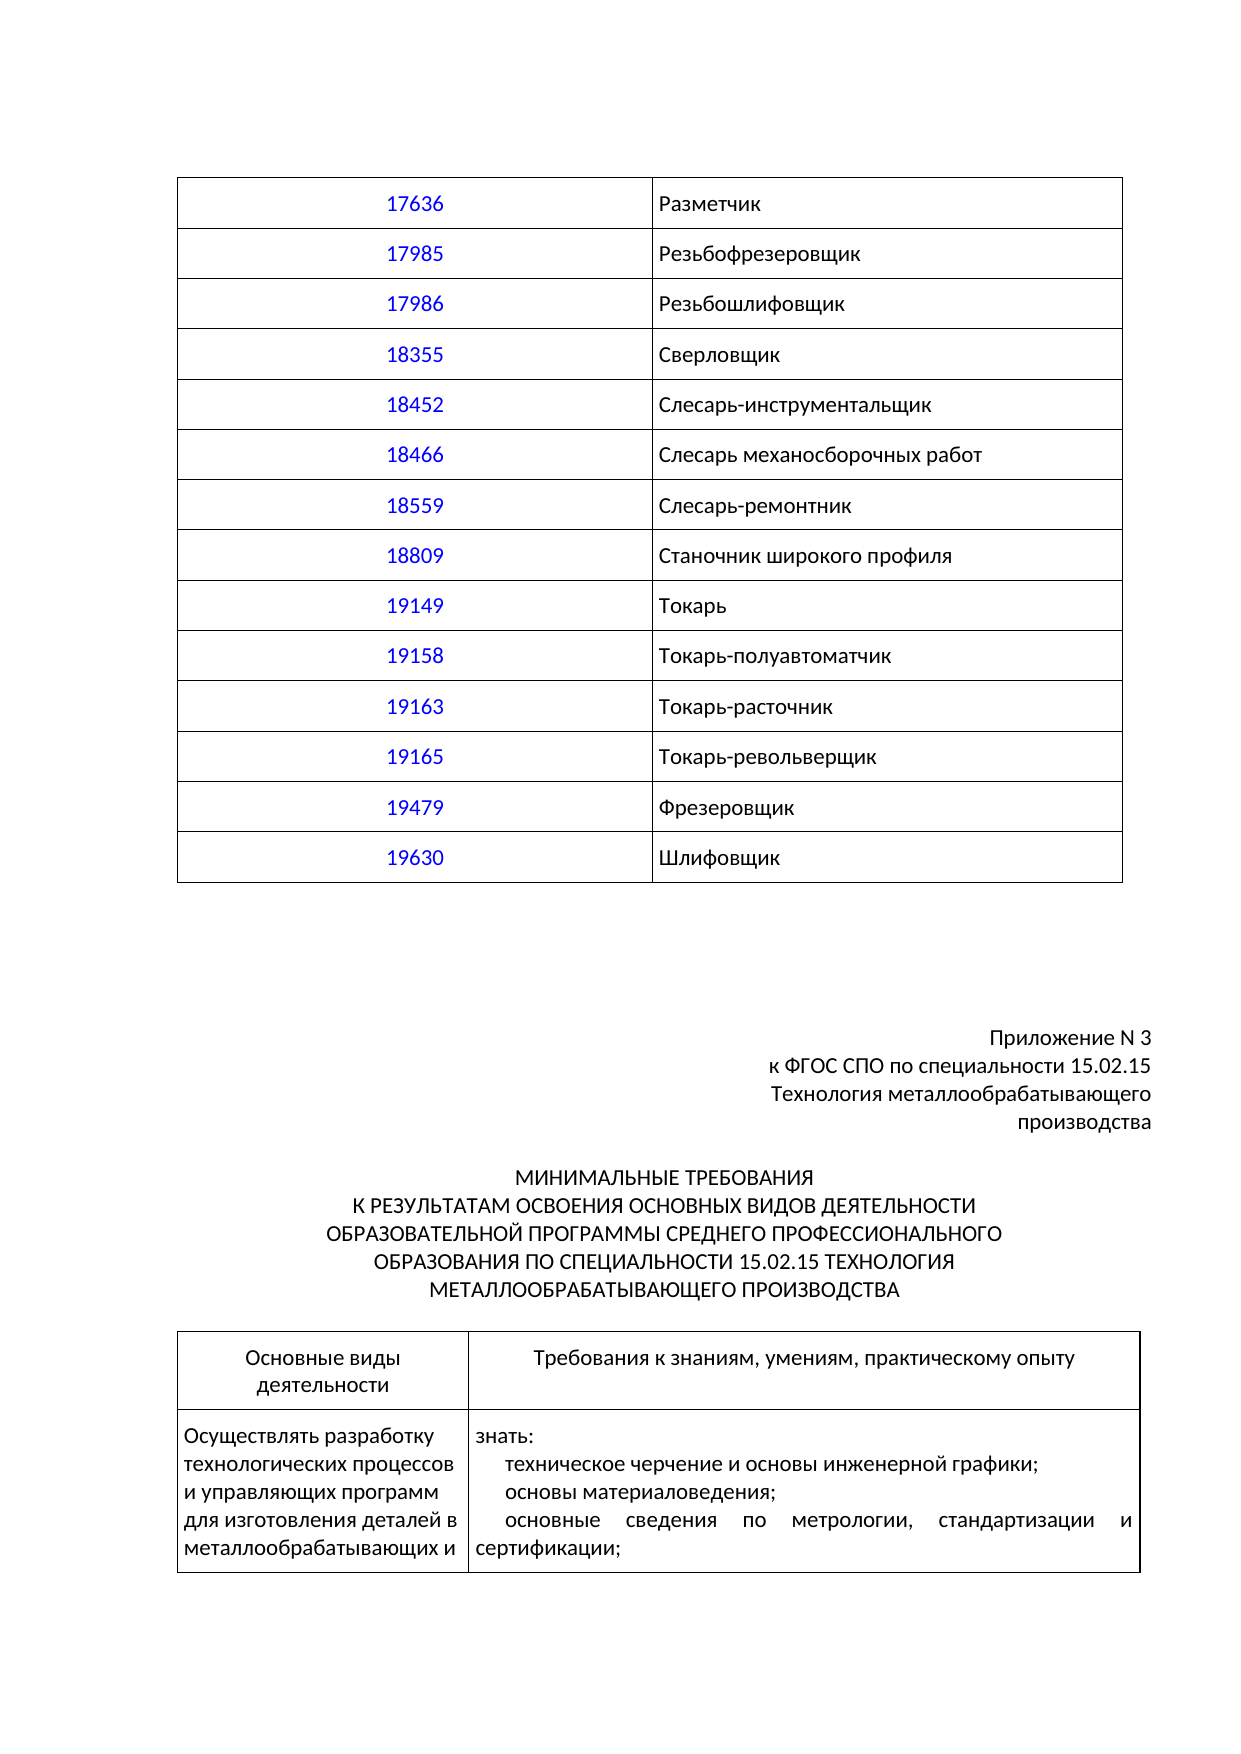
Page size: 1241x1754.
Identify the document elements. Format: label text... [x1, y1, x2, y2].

table_cell Сверловщик [653, 329, 1122, 378]
table_cell Станочник широкого профиля [653, 530, 1122, 580]
table_cell 17636 [178, 178, 652, 227]
table_cell 18466 [178, 430, 652, 479]
table_cell Слесарь механосборочных работ [653, 430, 1122, 479]
table_cell Токарь [653, 581, 1122, 630]
table_cell 19165 [178, 732, 652, 781]
text МЕТАЛЛООБРАБАТЫВАЮЩЕГО ПРОИЗВОДСТВА [177, 1275, 1152, 1303]
text к ФГОС СПО по специальности 15.02.15 [177, 1051, 1152, 1079]
table_cell 17986 [178, 279, 652, 328]
table_cell 18559 [178, 480, 652, 529]
table_header Требования к знаниям, умениям, практическому опыту [469, 1332, 1139, 1409]
table_cell Слесарь-ремонтник [653, 480, 1122, 529]
table_cell Токарь-расточник [653, 681, 1122, 731]
table_cell Резьбошлифовщик [653, 279, 1122, 328]
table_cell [178, 1410, 468, 1572]
table_header Основные виды деятельности [178, 1332, 468, 1409]
table_cell Резьбофрезеровщик [653, 229, 1122, 278]
text ОБРАЗОВАТЕЛЬНОЙ ПРОГРАММЫ СРЕДНЕГО ПРОФЕССИОНАЛЬНОГО [177, 1219, 1152, 1247]
text К РЕЗУЛЬТАТАМ ОСВОЕНИЯ ОСНОВНЫХ ВИДОВ ДЕЯТЕЛЬНОСТИ [177, 1191, 1152, 1219]
table_cell 19158 [178, 631, 652, 680]
table_cell 19163 [178, 681, 652, 731]
table_cell Слесарь-инструментальщик [653, 380, 1122, 429]
text Приложение N 3 [177, 1023, 1152, 1051]
table_cell 19149 [178, 581, 652, 630]
table_cell 19479 [178, 782, 652, 831]
table_cell Фрезеровщик [653, 782, 1122, 831]
table_cell 19630 [178, 832, 652, 882]
text производства [177, 1107, 1152, 1135]
text МИНИМАЛЬНЫЕ ТРЕБОВАНИЯ [177, 1163, 1152, 1191]
table_cell 18809 [178, 530, 652, 580]
table_cell Токарь-револьверщик [653, 732, 1122, 781]
table_cell 18452 [178, 380, 652, 429]
table_cell 17985 [178, 229, 652, 278]
text Технология металлообрабатывающего [177, 1079, 1152, 1107]
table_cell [469, 1410, 1139, 1572]
table_cell Токарь-полуавтоматчик [653, 631, 1122, 680]
table_cell 18355 [178, 329, 652, 378]
text ОБРАЗОВАНИЯ ПО СПЕЦИАЛЬНОСТИ 15.02.15 ТЕХНОЛОГИЯ [177, 1247, 1152, 1275]
table_cell Шлифовщик [653, 832, 1122, 882]
table_cell Разметчик [653, 178, 1122, 227]
